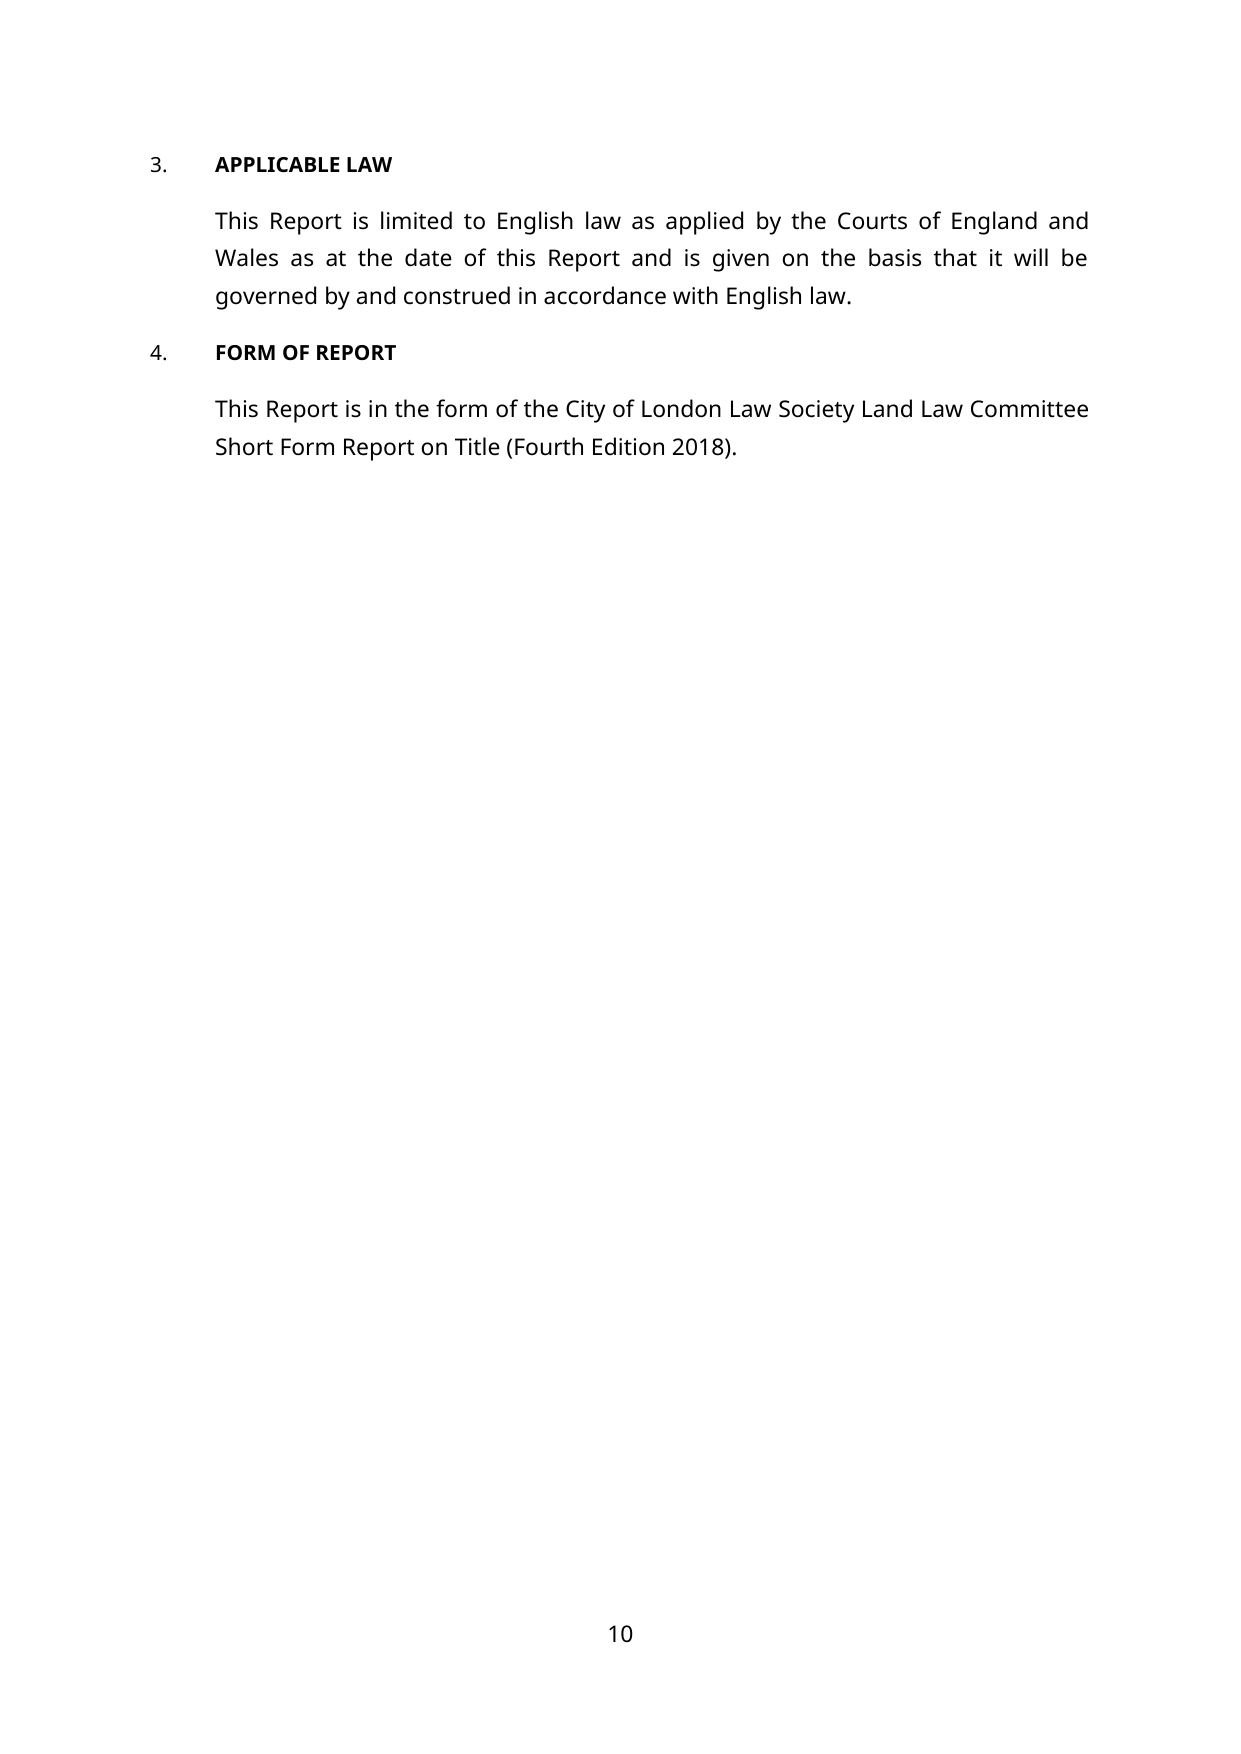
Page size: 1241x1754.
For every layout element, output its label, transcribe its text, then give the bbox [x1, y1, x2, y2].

text This Report is limited to English law as applied by the Courts of England and Wales as at the date of this Report and is given on the basis that it will be governed by and construed in accordance with English law. [215, 205, 1090, 311]
list APPLICABLE LAW [150, 150, 1090, 178]
text This Report is in the form of the City of London Law Society Land Law Committee Short Form Report on Title (Fourth Edition 2018). [215, 393, 1090, 462]
list FORM OF REPORT [150, 338, 1090, 367]
